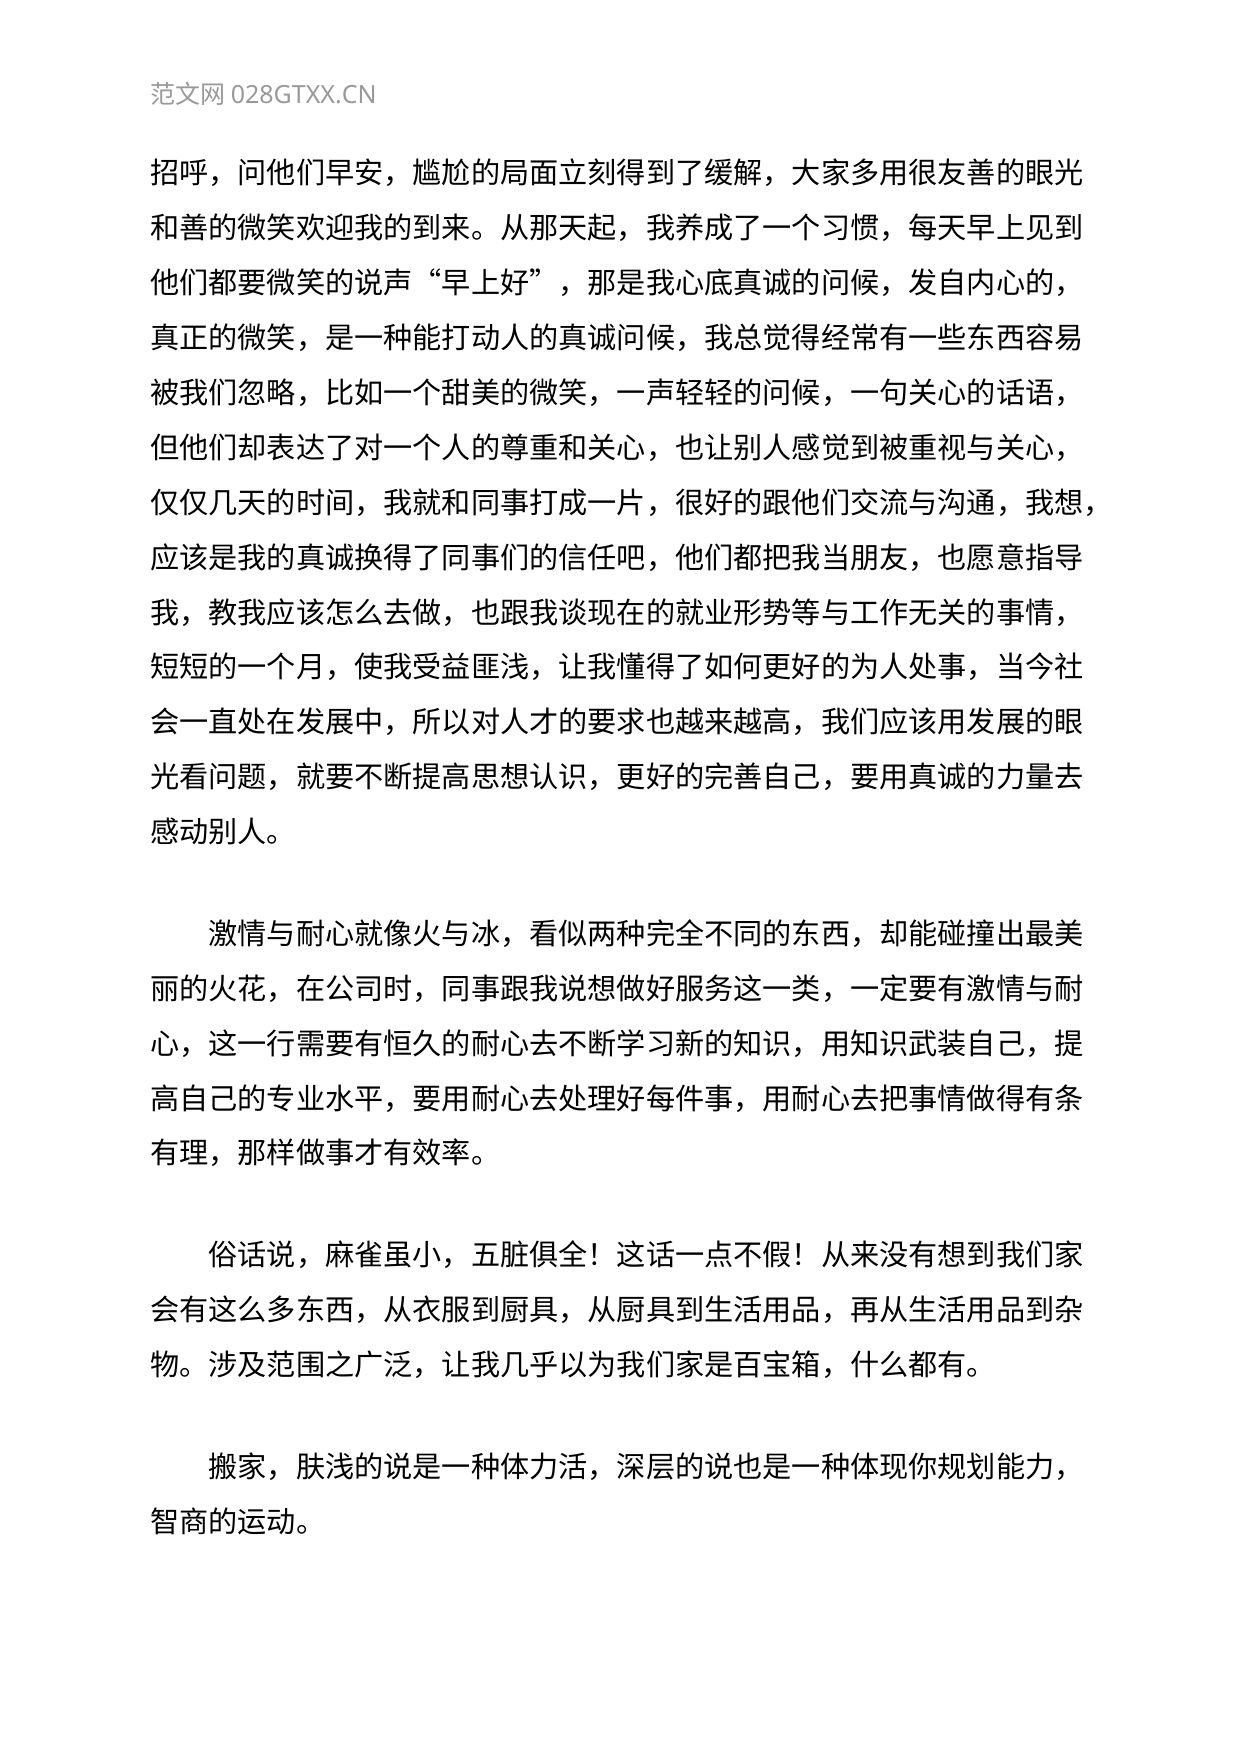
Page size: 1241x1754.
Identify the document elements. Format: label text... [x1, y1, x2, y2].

text 搬家，肤浅的说是一种体力活，深层的说也是一种体现你规划能力，智商的运动。 [150, 1443, 1090, 1541]
text 激情与耐心就像火与冰，看似两种完全不同的东西，却能碰撞出最美丽的火花，在公司时，同事跟我说想做好服务这一类，一定要有激情与耐心，这一行需要有恒久的耐心去不断学习新的知识，用知识武装自己，提高自己的专业水平，要用耐心去处理好每件事，用耐心去把事情做得有条有理，那样做事才有效率。 [150, 911, 1090, 1172]
text 俗话说，麻雀虽小，五脏俱全！这话一点不假！从来没有想到我们家会有这么多东西，从衣服到厨具，从厨具到生活用品，再从生活用品到杂物。涉及范围之广泛，让我几乎以为我们家是百宝箱，什么都有。 [150, 1232, 1090, 1384]
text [150, 150, 1090, 851]
